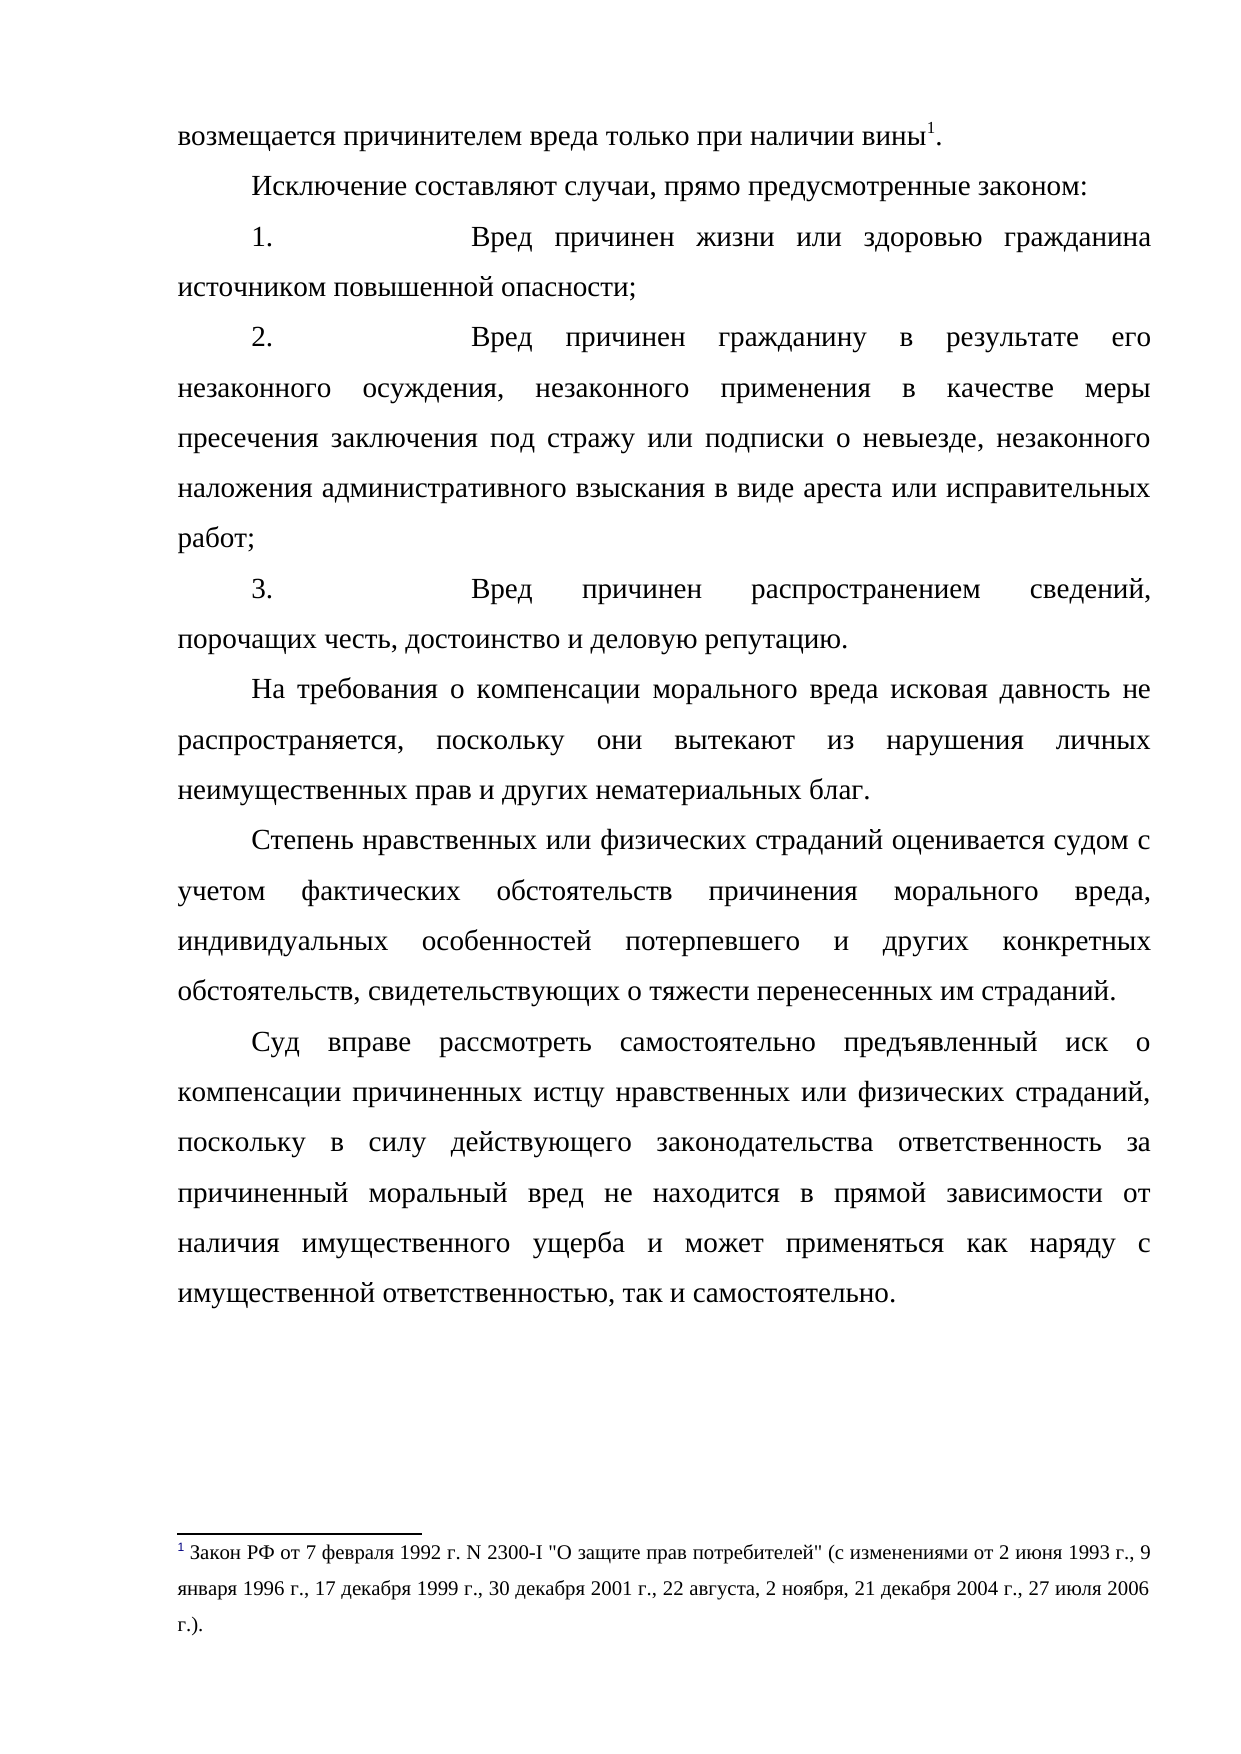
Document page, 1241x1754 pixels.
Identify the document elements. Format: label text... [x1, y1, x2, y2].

text Исключение составляют случаи, прямо предусмотренные законом: [177, 168, 1152, 202]
text На требования о компенсации морального вреда исковая давность не распространяется, поскольку они вытекают из нарушения личных неимущественных прав и других нематериальных благ. [177, 672, 1152, 806]
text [177, 118, 1152, 152]
text Суд вправе рассмотреть самостоятельно предъявленный иск о компенсации причиненных истцу нравственных или физических страданий, поскольку в силу действующего законодательства ответственность за причиненный моральный вред не находится в прямой зависимости от наличия имущественного ущерба и может применяться как наряду с имущественной ответственностью, так и самостоятельно. [177, 1024, 1152, 1309]
list Вред причинен гражданину в результате его незаконного осуждения, незаконного применения в качестве меры пресечения заключения под стражу или подписки о невыезде, незаконного наложения административного взыскания в виде ареста или исправительных работ; [177, 319, 1152, 554]
list Вред причинен жизни или здоровью гражданина источником повышенной опасности; [177, 219, 1152, 303]
text Степень нравственных или физических страданий оценивается судом с учетом фактических обстоятельств причинения морального вреда, индивидуальных особенностей потерпевшего и других конкретных обстоятельств, свидетельствующих о тяжести перенесенных им страданий. [177, 822, 1152, 1007]
list Вред причинен распространением сведений, порочащих честь, достоинство и деловую репутацию. [177, 571, 1152, 655]
